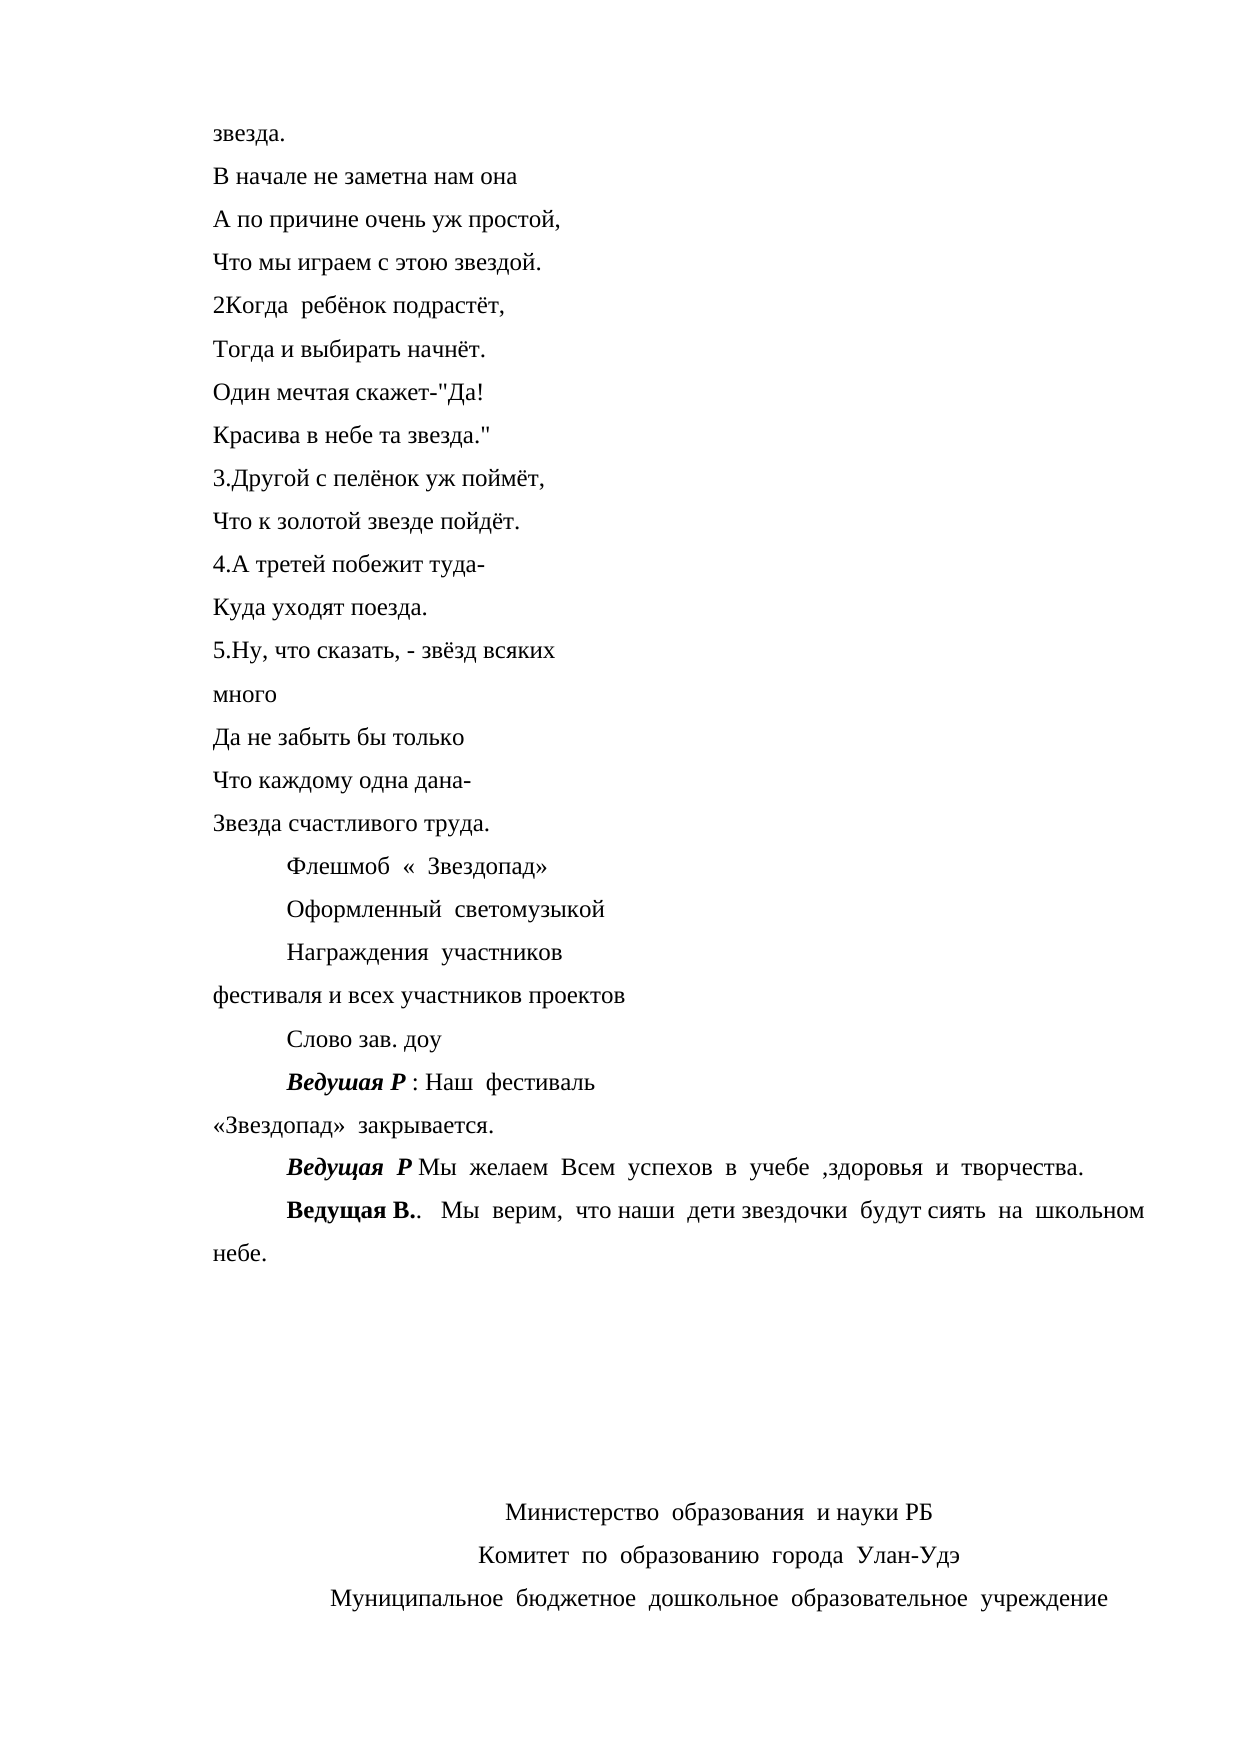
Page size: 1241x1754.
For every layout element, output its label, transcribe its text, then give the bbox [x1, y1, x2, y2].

text Министерство образования и науки РБ [213, 1497, 1152, 1526]
text Ведущая Р Мы желаем Всем успехов в учебе ,здоровья и творчества. [213, 1152, 1152, 1181]
text Муниципальное бюджетное дошкольное образовательное учреждение [213, 1583, 1152, 1612]
text Комитет по образованию города Улан-Удэ [213, 1540, 1152, 1569]
text Ведущая В.. Мы верим, что наши дети звездочки будут сиять на школьном небе. [213, 1195, 1152, 1267]
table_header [177, 118, 628, 1152]
